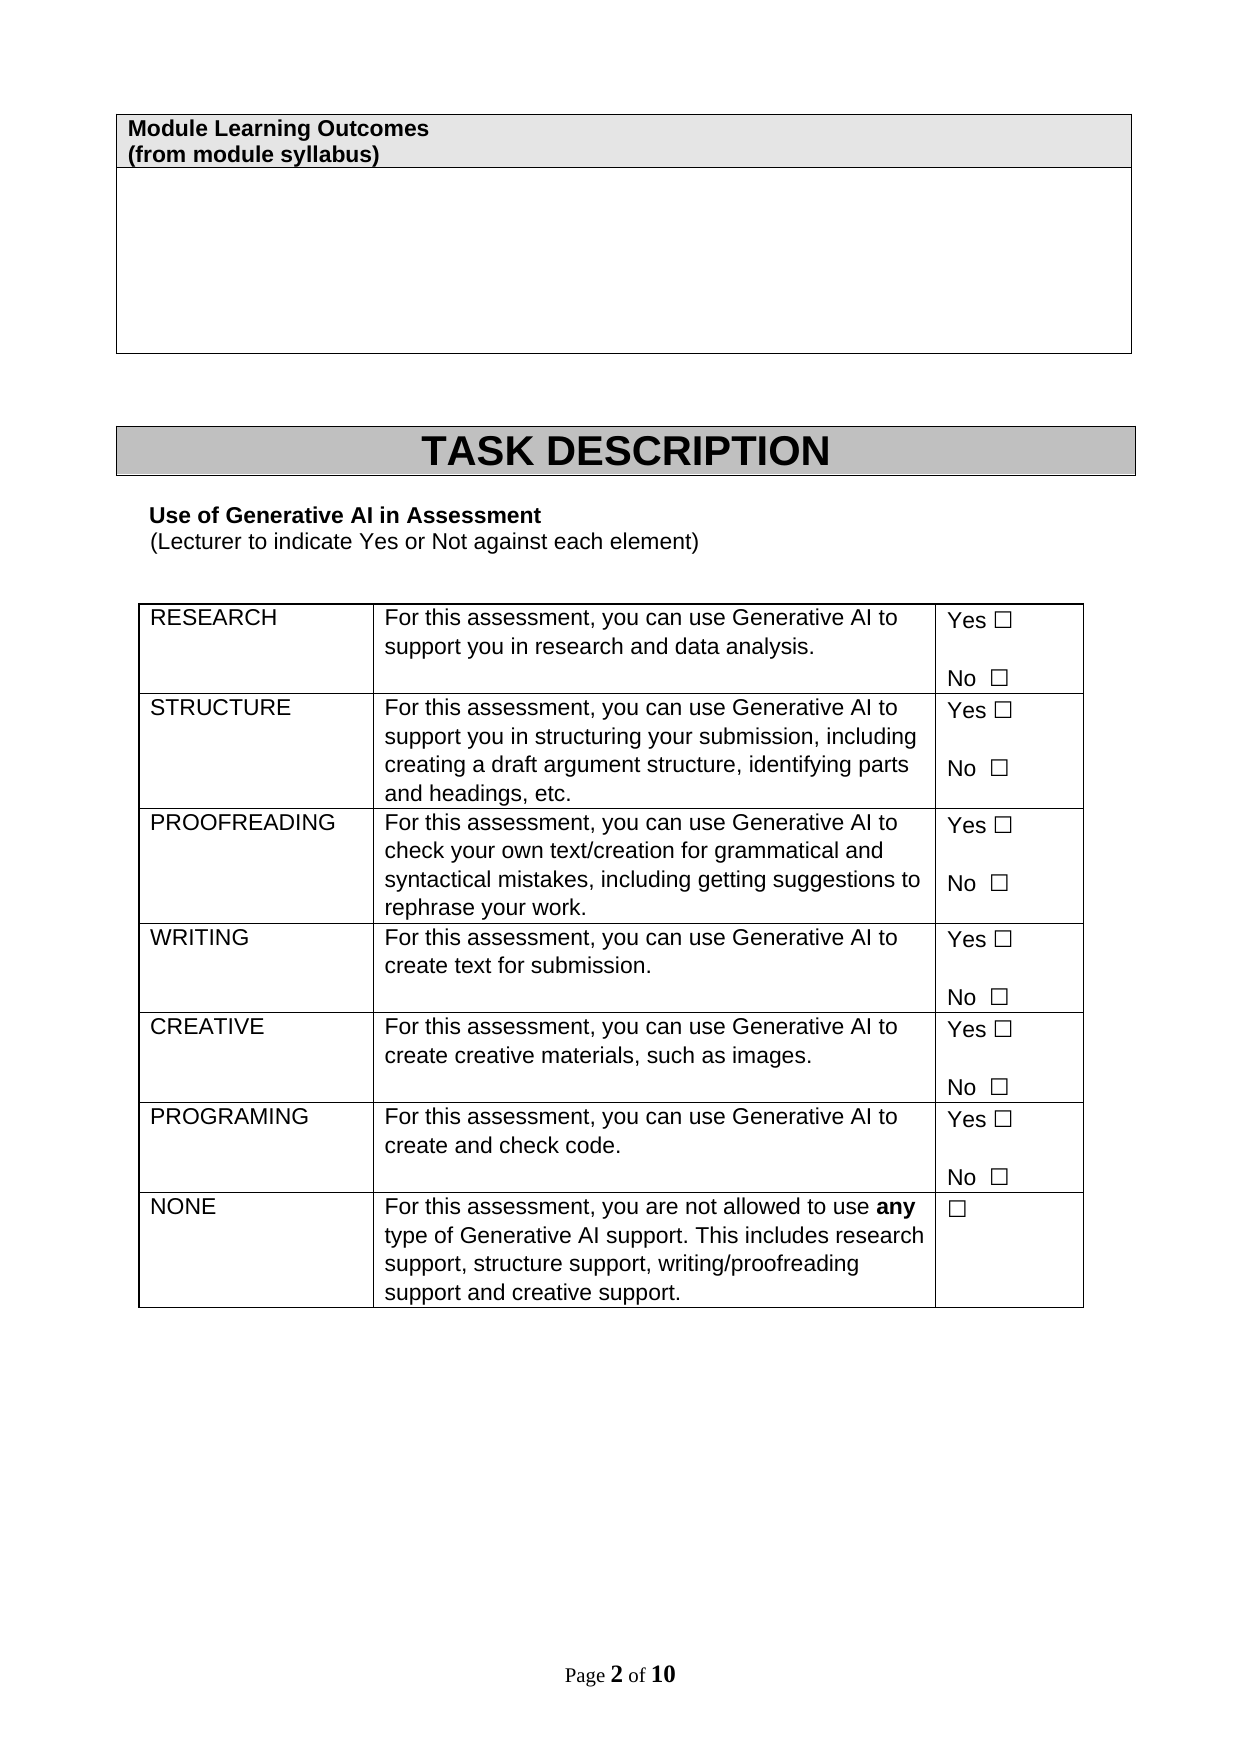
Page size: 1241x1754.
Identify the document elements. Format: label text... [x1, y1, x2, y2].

table_header Module Learning Outcomes (from module syllabus) [117, 115, 1131, 167]
table_cell For this assessment, you can use Generative AI to create text for submission. [374, 924, 935, 1012]
table_cell NONE [140, 1193, 373, 1307]
table_cell [117, 168, 1131, 353]
table_cell STRUCTURE [140, 694, 373, 808]
table_cell For this assessment, you can use Generative AI to create and check code. [374, 1103, 935, 1192]
table_cell Yes No [936, 809, 1083, 922]
table_cell Yes No [936, 694, 1083, 808]
table_cell For this assessment, you can use Generative AI to support you in structuring your submission, including creating a draft argument structure, identifying parts and headings, etc. [374, 694, 935, 808]
text (Lecturer to indicate Yes or Not against each element) [75, 528, 1165, 555]
table_cell Yes No [936, 1013, 1083, 1102]
table_cell For this assessment, you are not allowed to use any type of Generative AI support. This includes research support, structure support, writing/proofreading support and creative support. [374, 1193, 935, 1307]
table_cell For this assessment, you can use Generative AI to check your own text/creation for grammatical and syntactical mistakes, including getting suggestions to rephrase your work. [374, 809, 935, 922]
table_cell PROGRAMING [140, 1103, 373, 1192]
table_header Yes No [936, 605, 1083, 693]
table_cell PROOFREADING [140, 809, 373, 922]
table_header For this assessment, you can use Generative AI to support you in research and data analysis. [374, 605, 935, 693]
table_cell CREATIVE [140, 1013, 373, 1102]
table_cell For this assessment, you can use Generative AI to create creative materials, such as images. [374, 1013, 935, 1102]
table_cell WRITING [140, 924, 373, 1012]
table_cell Yes No [936, 924, 1083, 1012]
table_header TASK DESCRIPTION [117, 427, 1135, 474]
subtitle Use of Generative AI in Assessment [134, 502, 1165, 528]
table_cell Yes No [936, 1103, 1083, 1192]
table_cell [936, 1193, 1083, 1307]
table_header RESEARCH [140, 605, 373, 693]
